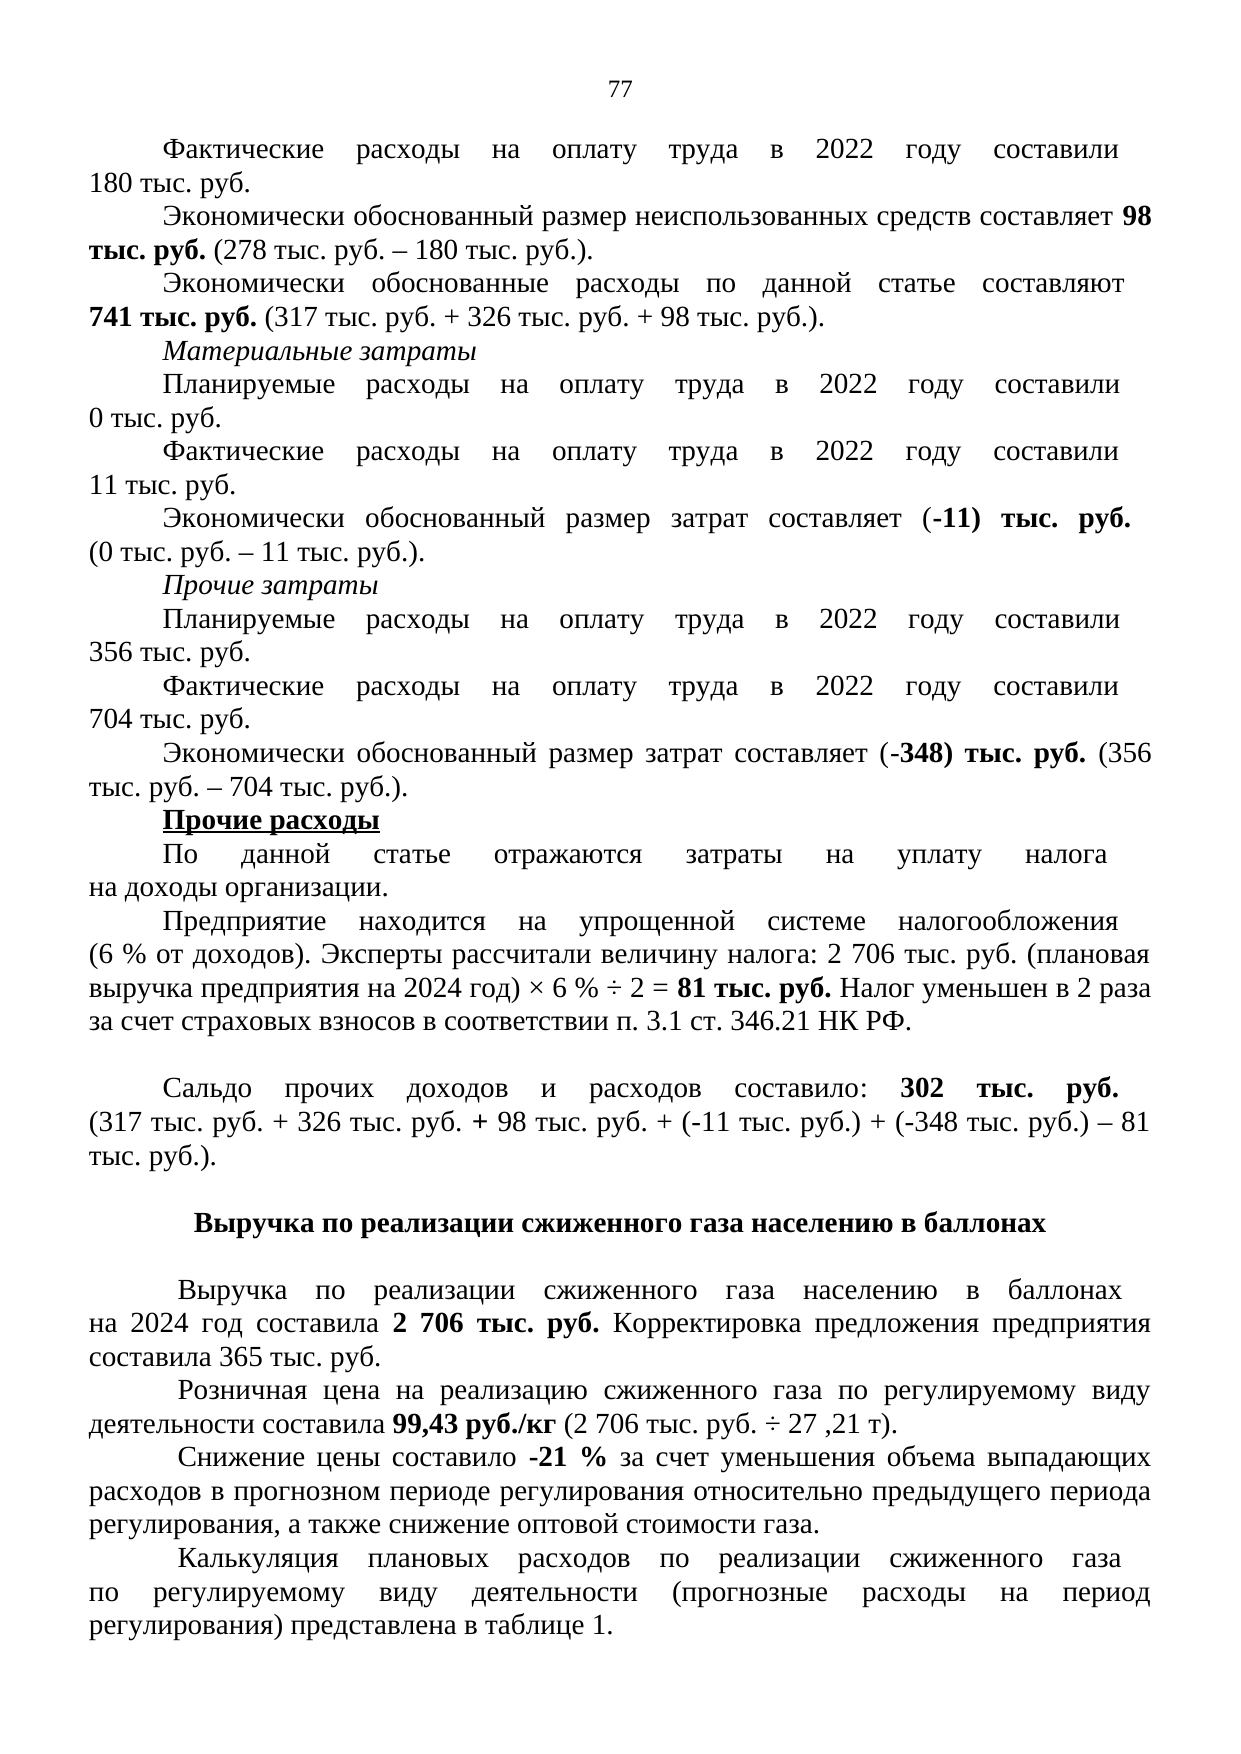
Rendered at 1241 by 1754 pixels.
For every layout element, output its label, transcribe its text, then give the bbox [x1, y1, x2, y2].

text Сальдо прочих доходов и расходов составило: 302 тыс. руб. (317 тыс. руб. + 326 тыс. руб. + 98 тыс. руб. + (-11 тыс. руб.) + (-348 тыс. руб.) – 81 тыс. руб.). [89, 1071, 1152, 1171]
text Выручка по реализации сжиженного газа населению в баллонах на 2024 год составила 2 706 тыс. руб. Корректировка предложения предприятия составила 365 тыс. руб. [89, 1272, 1152, 1372]
text Снижение цены составило -21 % за счет уменьшения объема выпадающих расходов в прогнозном периоде регулирования относительно предыдущего периода регулирования, а также снижение оптовой стоимости газа. [89, 1439, 1152, 1540]
text Калькуляция плановых расходов по реализации сжиженного газа по регулируемому виду деятельности (прогнозные расходы на период регулирования) представлена в таблице 1. [89, 1540, 1152, 1641]
text Планируемые расходы на оплату труда в 2022 году составили 356 тыс. руб. [89, 601, 1152, 668]
text Прочие расходы [89, 802, 1152, 836]
text Розничная цена на реализацию сжиженного газа по регулируемому виду деятельности составила 99,43 руб./кг (2 706 тыс. руб. ÷ 27 ,21 т). [89, 1372, 1152, 1439]
text Экономически обоснованные расходы по данной статье составляют 741 тыс. руб. (317 тыс. руб. + 326 тыс. руб. + 98 тыс. руб.). [89, 266, 1152, 333]
text Планируемые расходы на оплату труда в 2022 году составили 0 тыс. руб. [89, 366, 1152, 433]
text Экономически обоснованный размер неиспользованных средств составляет 98 тыс. руб. (278 тыс. руб. – 180 тыс. руб.). [89, 198, 1152, 266]
text По данной статье отражаются затраты на уплату налога на доходы организации. [89, 836, 1152, 903]
text Предприятие находится на упрощенной системе налогообложения (6 % от доходов). Эксперты рассчитали величину налога: 2 706 тыс. руб. (плановая выручка предприятия на 2024 год) × 6 % ÷ 2 = 81 тыс. руб. Налог уменьшен в 2 раза за счет страховых взносов в соответствии п. 3.1 ст. 346.21 НК РФ. [89, 903, 1152, 1037]
text Прочие затраты [89, 567, 1152, 601]
text Экономически обоснованный размер затрат составляет (-11) тыс. руб. (0 тыс. руб. – 11 тыс. руб.). [89, 500, 1152, 567]
text Экономически обоснованный размер затрат составляет (-348) тыс. руб. (356 тыс. руб. – 704 тыс. руб.). [89, 735, 1152, 802]
text Фактические расходы на оплату труда в 2022 году составили 180 тыс. руб. [89, 131, 1152, 198]
text Фактические расходы на оплату труда в 2022 году составили 704 тыс. руб. [89, 668, 1152, 735]
text Фактические расходы на оплату труда в 2022 году составили 11 тыс. руб. [89, 433, 1152, 500]
text Выручка по реализации сжиженного газа населению в баллонах [89, 1205, 1152, 1238]
text Материальные затраты [89, 333, 1152, 366]
